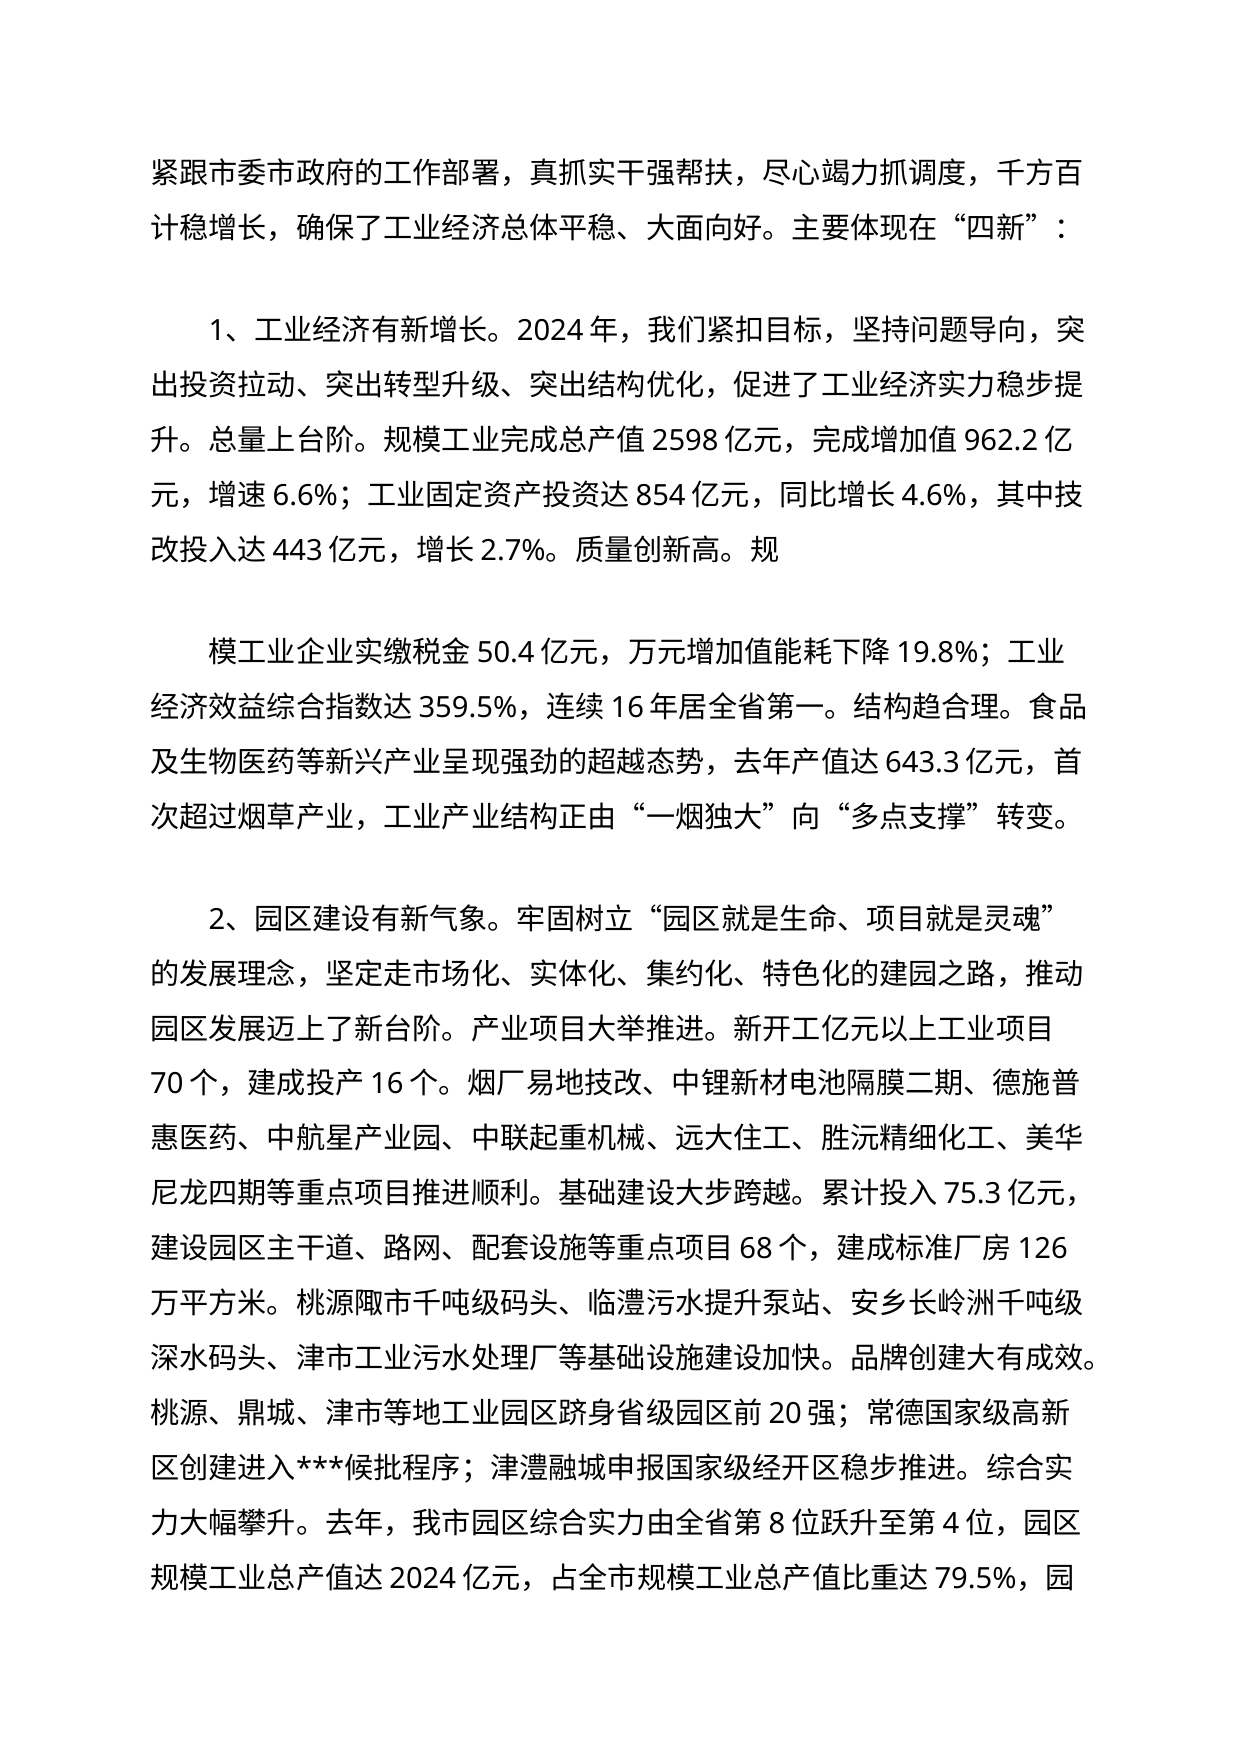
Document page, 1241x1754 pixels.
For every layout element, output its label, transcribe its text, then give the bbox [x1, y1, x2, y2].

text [150, 150, 1090, 247]
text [150, 895, 1090, 1597]
text 模工业企业实缴税金50.4亿元，万元增加值能耗下降19.8%；工业经济效益综合指数达359.5%，连续16年居全省第一。结构趋合理。食品及生物医药等新兴产业呈现强劲的超越态势，去年产值达643.3亿元，首次超过烟草产业，工业产业结构正由“一烟独大”向“多点支撑”转变。 [150, 628, 1090, 836]
text 1、工业经济有新增长。2024年，我们紧扣目标，坚持问题导向，突出投资拉动、突出转型升级、突出结构优化，促进了工业经济实力稳步提升。总量上台阶。规模工业完成总产值2598亿元，完成增加值962.2亿元，增速6.6%；工业固定资产投资达854亿元，同比增长4.6%，其中技改投入达443亿元，增长2.7%。质量创新高。规 [150, 307, 1090, 569]
